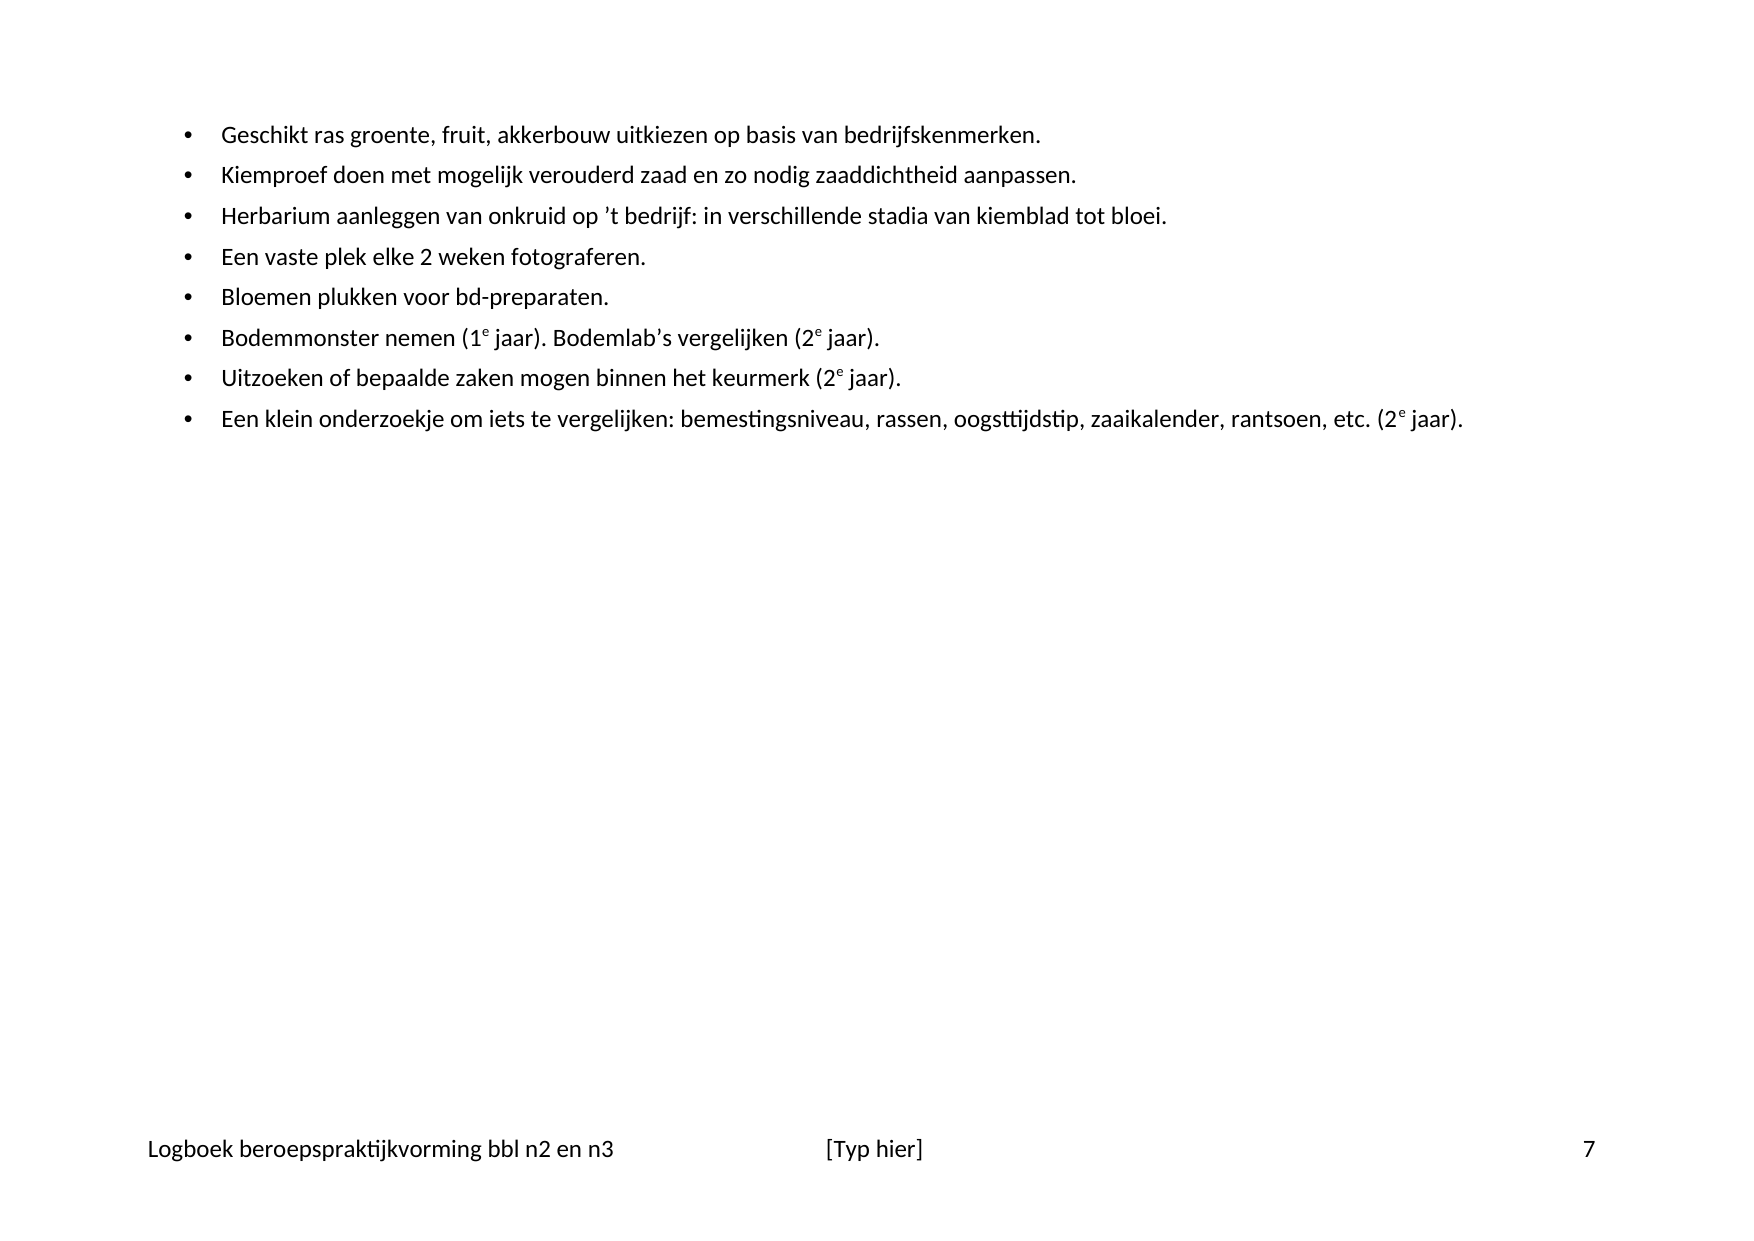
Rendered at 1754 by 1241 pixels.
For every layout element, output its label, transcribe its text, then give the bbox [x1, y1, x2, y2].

list Geschikt ras groente, fruit, akkerbouw uitkiezen op basis van bedrijfskenmerken. [184, 119, 1601, 149]
list Een klein onderzoekje om iets te vergelijken: bemestingsniveau, rassen, oogsttijdstip, zaaikalender, rantsoen, etc. (2e jaar). [184, 403, 1601, 434]
list Kiemproef doen met mogelijk verouderd zaad en zo nodig zaaddichtheid aanpassen. [184, 159, 1601, 190]
list Bodemmonster nemen (1e jaar). Bodemlab’s vergelijken (2e jaar). [184, 322, 1601, 352]
list Bloemen plukken voor bd-preparaten. [184, 281, 1601, 312]
list Uitzoeken of bepaalde zaken mogen binnen het keurmerk (2e jaar). [184, 362, 1601, 393]
list Herbarium aanleggen van onkruid op ’t bedrijf: in verschillende stadia van kiemblad tot bloei. [184, 200, 1601, 231]
list Een vaste plek elke 2 weken fotograferen. [184, 241, 1601, 271]
